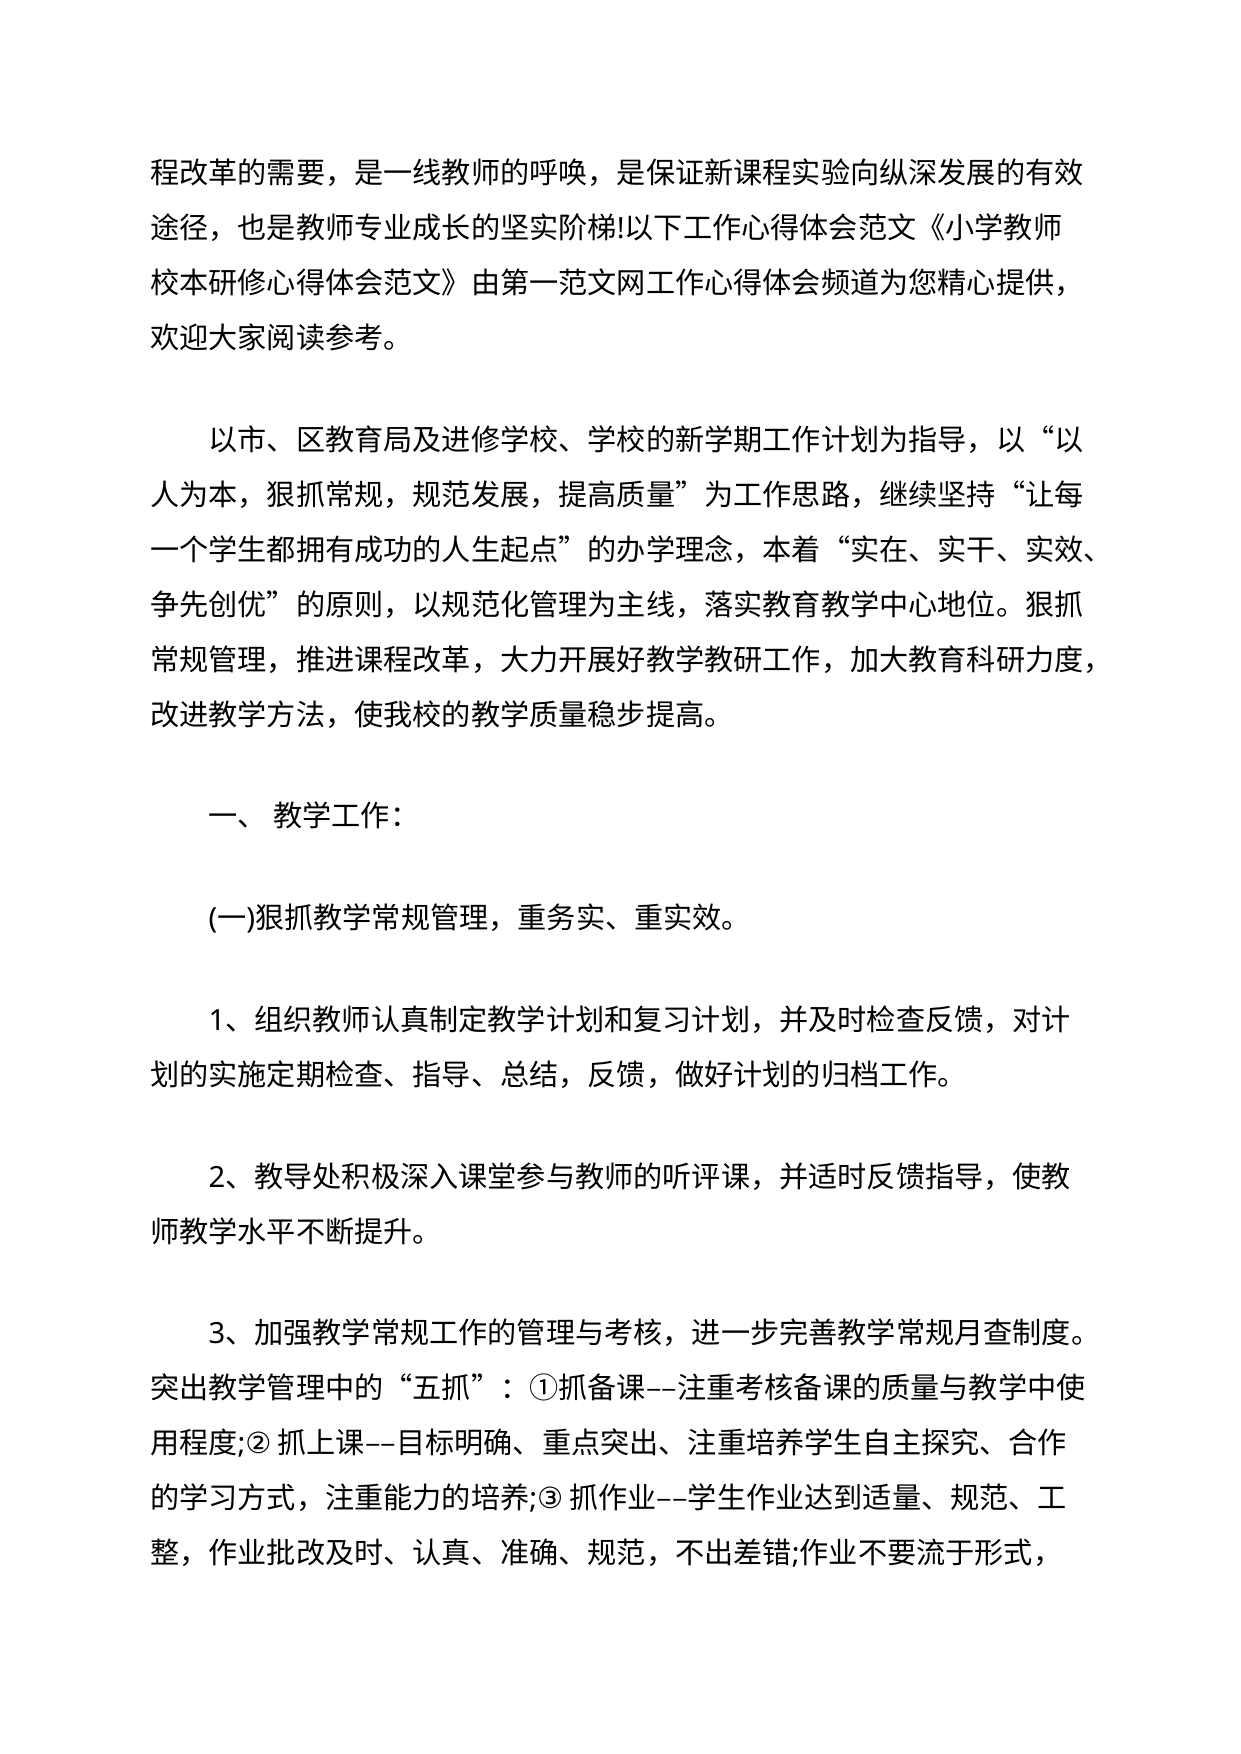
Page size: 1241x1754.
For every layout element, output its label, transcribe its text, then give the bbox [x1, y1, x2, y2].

text 一、 教学工作： [150, 793, 1090, 835]
text (一)狠抓教学常规管理，重务实、重实效。 [150, 894, 1090, 937]
text 2、教导处积极深入课堂参与教师的听评课，并适时反馈指导，使教师教学水平不断提升。 [150, 1153, 1090, 1251]
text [150, 1310, 1090, 1572]
text 1、组织教师认真制定教学计划和复习计划，并及时检查反馈，对计划的实施定期检查、指导、总结，反馈，做好计划的归档工作。 [150, 997, 1090, 1094]
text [150, 150, 1090, 357]
text 以市、区教育局及进修学校、学校的新学期工作计划为指导，以“以人为本，狠抓常规，规范发展，提高质量”为工作思路，继续坚持“让每一个学生都拥有成功的人生起点”的办学理念，本着“实在、实干、实效、争先创优”的原则，以规范化管理为主线，落实教育教学中心地位。狠抓常规管理，推进课程改革，大力开展好教学教研工作，加大教育科研力度，改进教学方法，使我校的教学质量稳步提高。 [150, 417, 1090, 733]
